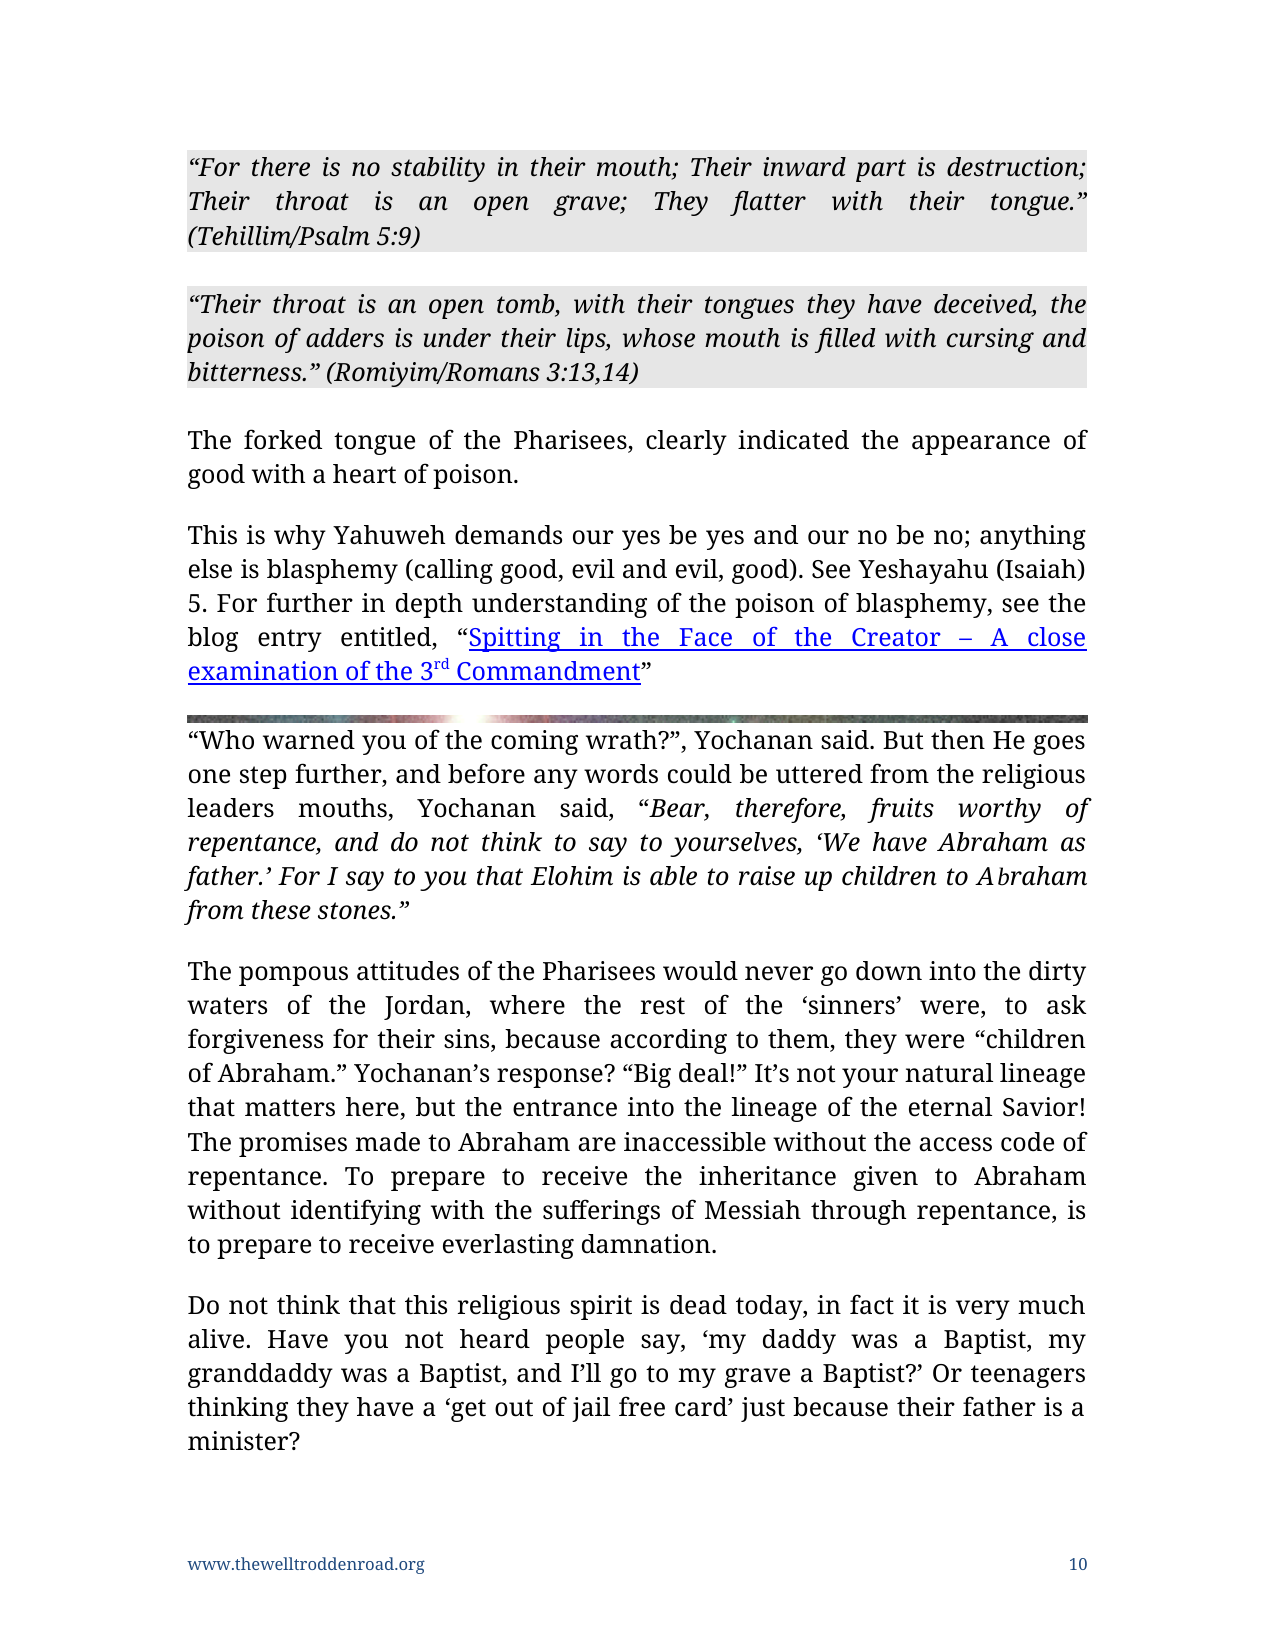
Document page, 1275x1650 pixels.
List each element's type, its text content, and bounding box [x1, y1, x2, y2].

text “Their throat is an open tomb, with their tongues they have deceived, the poison of adders is under their lips, whose mouth is filled with cursing and bitterness.” (Romiyim/Romans 3:13,14) [187, 286, 1087, 388]
text The pompous attitudes of the Pharisees would never go down into the dirty waters of the Jordan, where the rest of the ‘sinners’ were, to ask forgiveness for their sins, because according to them, they were “children of Abraham.” Yochanan’s response? “Big deal!” It’s not your natural lineage that matters here, but the entrance into the lineage of the eternal Savior! The promises made to Abraham are inaccessible without the access code of repentance. To prepare to receive the inheritance given to Abraham without identifying with the sufferings of Messiah through repentance, is to prepare to receive everlasting damnation. [187, 954, 1087, 1260]
text Do not think that this religious spirit is dead today, in fact it is very much alive. Have you not heard people say, ‘my daddy was a Baptist, my granddaddy was a Baptist, and I’ll go to my grave a Baptist?’ Or teenagers thinking they have a ‘get out of jail free card’ just because their father is a minister? [187, 1287, 1087, 1458]
text This is why Yahuweh demands our yes be yes and our no be no; anything else is blasphemy (calling good, evil and evil, good). See Yeshayahu (Isaiah) 5. For further in depth understanding of the poison of blasphemy, see the blog entry entitled, “Spitting in the Face of the Creator – A close examination of the 3rd Commandment” [187, 518, 1087, 688]
picture [187, 715, 1088, 723]
text “Who warned you of the coming wrath?”, Yochanan said. But then He goes one step further, and before any words could be uttered from the religious leaders mouths, Yochanan said, “Bear, therefore, fruits worthy of repentance, and do not think to say to yourselves, ‘We have Abraham as father.’ For I say to you that Elohim is able to raise up children to Abraham from these stones.” [187, 723, 1087, 927]
text “For there is no stability in their mouth; Their inward part is destruction; Their throat is an open grave; They flatter with their tongue.” (Tehillim/Psalm 5:9) [187, 150, 1087, 252]
text The forked tongue of the Pharisees, clearly indicated the appearance of good with a heart of poison. [187, 422, 1087, 491]
